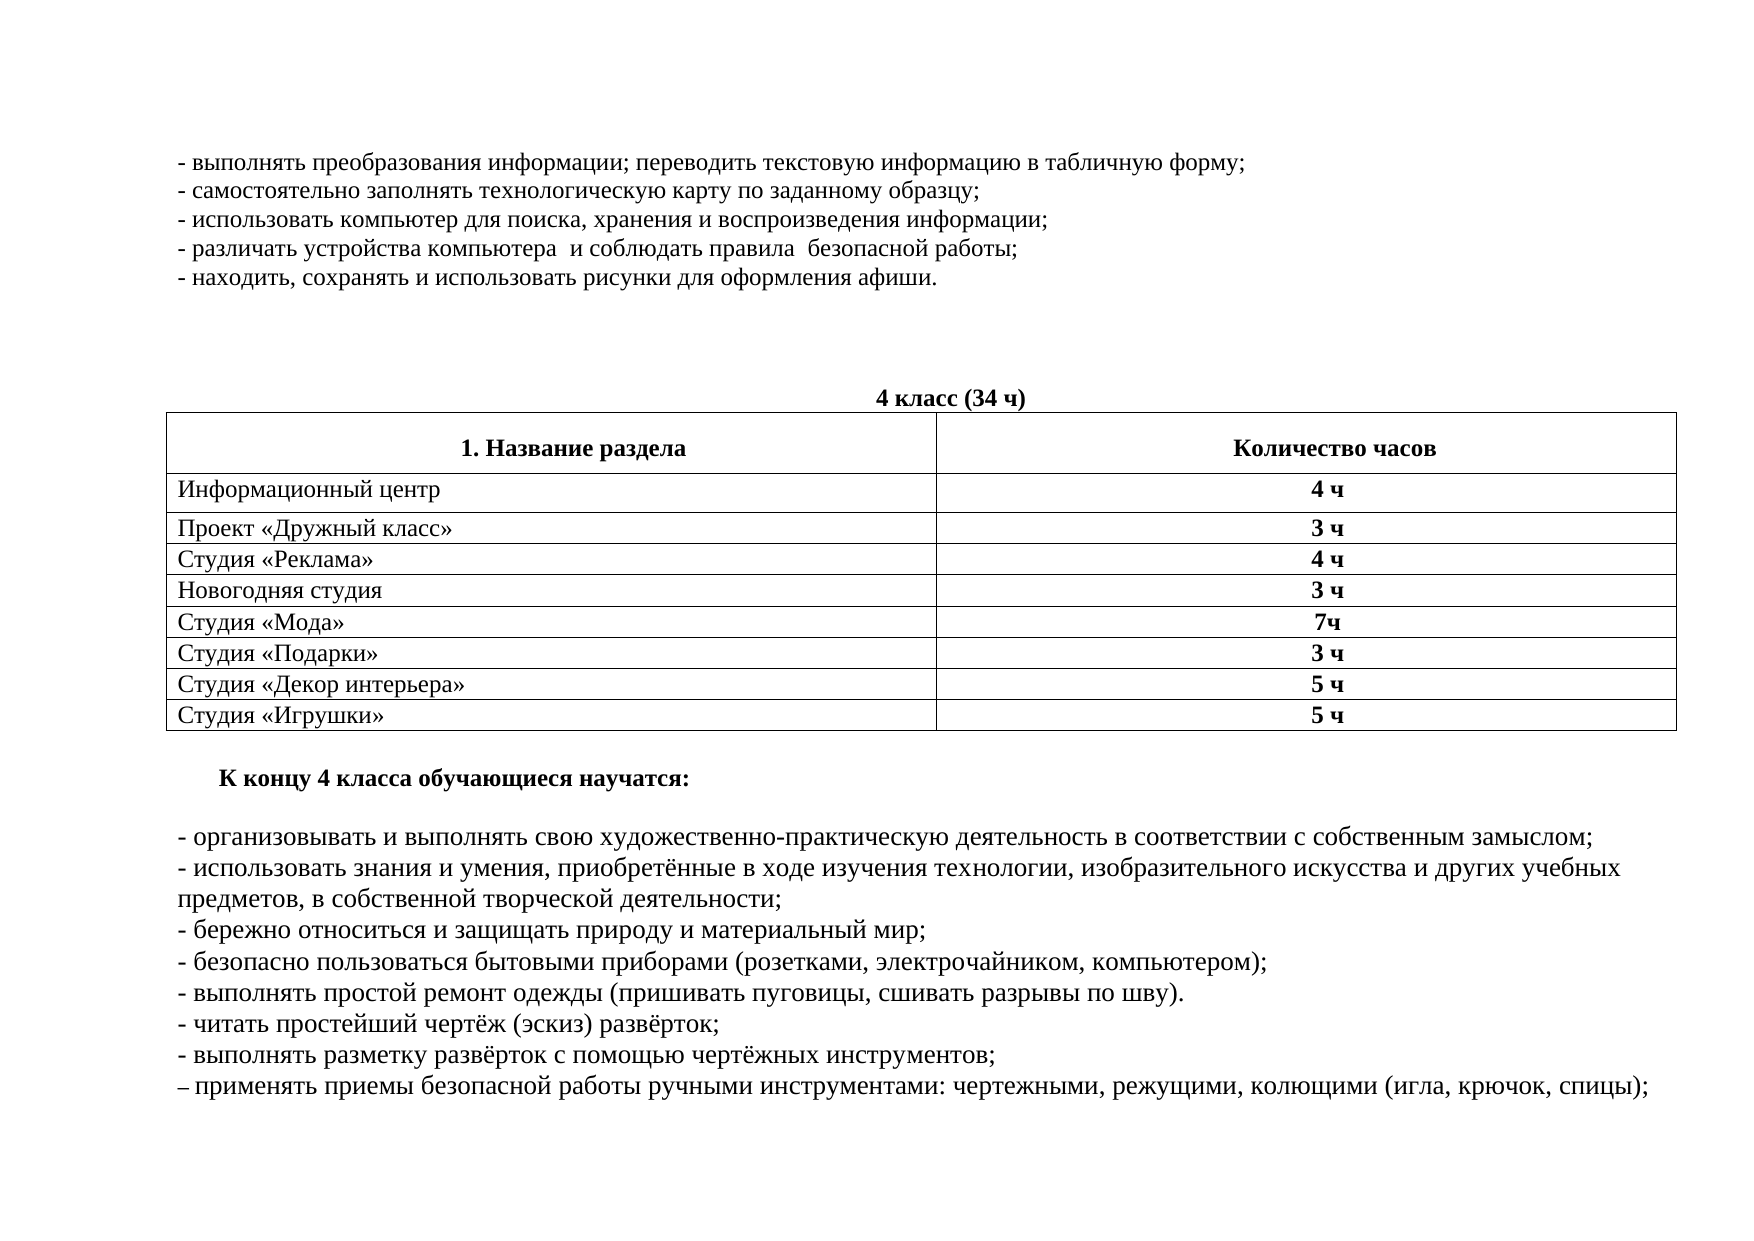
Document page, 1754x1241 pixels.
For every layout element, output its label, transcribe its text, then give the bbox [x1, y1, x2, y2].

table_cell 5 ч [937, 669, 1676, 699]
table_cell 3 ч [937, 513, 1676, 543]
text - бережно относиться и защищать природу и материальный мир; [177, 914, 1665, 945]
table_cell Студия «Игрушки» [167, 700, 936, 730]
text К концу 4 класса обучающиеся научатся: [177, 763, 1665, 791]
text - использовать компьютер для поиска, хранения и воспроизведения информации; [177, 204, 1665, 233]
table_cell 5 ч [937, 700, 1676, 730]
table_header Количество часов [937, 413, 1676, 473]
text 4 класс (34 ч) [236, 365, 1665, 412]
table_cell 3 ч [937, 575, 1676, 606]
table_header 1. Название раздела [167, 413, 936, 473]
table_cell 7ч [937, 607, 1676, 637]
table_cell Студия «Реклама» [167, 544, 936, 574]
text - различать устройства компьютера и соблюдать правила безопасной работы; [177, 233, 1665, 262]
text - использовать знания и умения, приобретённые в ходе изучения технологии, изобразительного искусства и других учебных предметов, в собственной творческой деятельности; [177, 851, 1665, 914]
table_cell 3 ч [937, 638, 1676, 668]
text - читать простейший чертёж (эскиз) развёрток; [177, 1007, 1665, 1038]
text - организовывать и выполнять свою художественно-практическую деятельность в соответствии с собственным замыслом; [177, 820, 1665, 851]
text - выполнять простой ремонт одежды (пришивать пуговицы, сшивать разрывы по шву). [177, 976, 1665, 1007]
table_cell Студия «Декор интерьера» [167, 669, 936, 699]
text - выполнять преобразования информации; переводить текстовую информацию в табличную форму; [177, 147, 1665, 176]
table_cell Проект «Дружный класс» [167, 513, 936, 543]
table_cell Студия «Мода» [167, 607, 936, 637]
table_cell Студия «Подарки» [167, 638, 936, 668]
table_cell Информационный центр [167, 474, 936, 512]
text – применять приемы безопасной работы ручными инструментами: чертежными, режущими, колющими (игла, крючок, спицы); [177, 1069, 1665, 1101]
text - выполнять разметку развёрток с помощью чертёжных инструментов; [177, 1038, 1665, 1069]
text - безопасно пользоваться бытовыми приборами (розетками, электрочайником, компьютером); [177, 945, 1665, 976]
text - находить, сохранять и использовать рисунки для оформления афиши. [177, 262, 1665, 291]
table_cell Новогодняя студия [167, 575, 936, 606]
text - самостоятельно заполнять технологическую карту по заданному образцу; [177, 176, 1665, 204]
table_cell 4 ч [937, 474, 1676, 512]
table_cell 4 ч [937, 544, 1676, 574]
